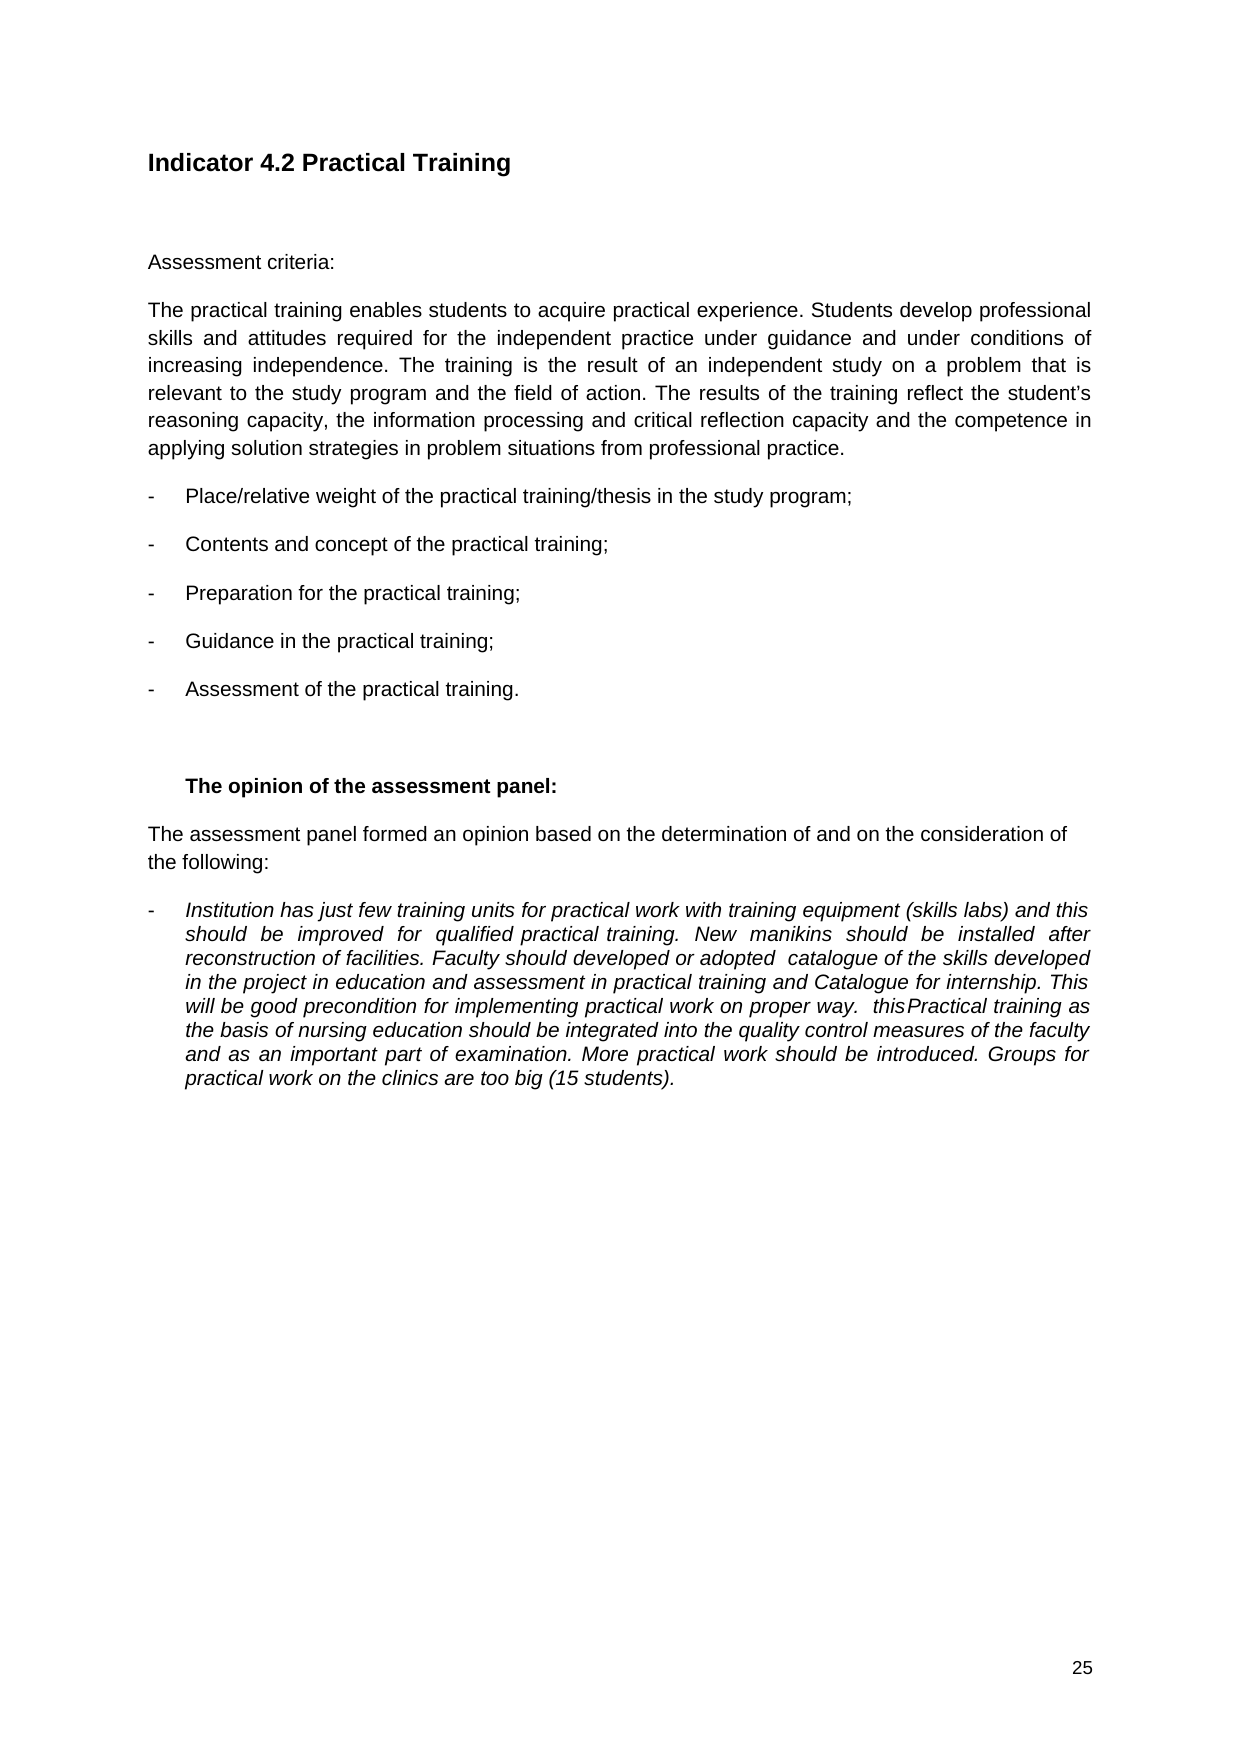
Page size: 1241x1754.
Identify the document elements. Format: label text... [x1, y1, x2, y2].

list Preparation for the practical training; [148, 581, 1093, 604]
list Institution has just few training units for practical work with training equipment (skills labs) and this should be improved for qualified practical training. New manikins should be installed after reconstruction of facilties. Faculty should developed or adopted c [148, 898, 1093, 1090]
text The assessment panel formed an opinion based on the determination of and on the consideration of the following: [148, 822, 1093, 874]
text Assessment criteria: [148, 250, 1093, 274]
text Indicator 4.2 Practical Training [148, 148, 1093, 176]
list Place/relative weight of the practical training/thesis in the study program; [148, 484, 1093, 508]
text The practical training enables students to acquire practical experience. Students develop professional skills and attitudes required for the independent practice under guidance and under conditions of increasing independence. The training is the result of an independent study on a problem that is relevant to the study program and the field of action. The results of the training reflect the student’s reasoning capacity, the information processing and critical reflection capacity and the competence in applying solution strategies in problem situations from professional practice. [148, 298, 1093, 459]
text The opinion of the assessment panel: [148, 774, 1093, 798]
list Guidance in the practical training; [148, 629, 1093, 653]
list Assessment of the practical training. [148, 677, 1093, 701]
list Contents and concept of the practical training; [148, 532, 1093, 556]
